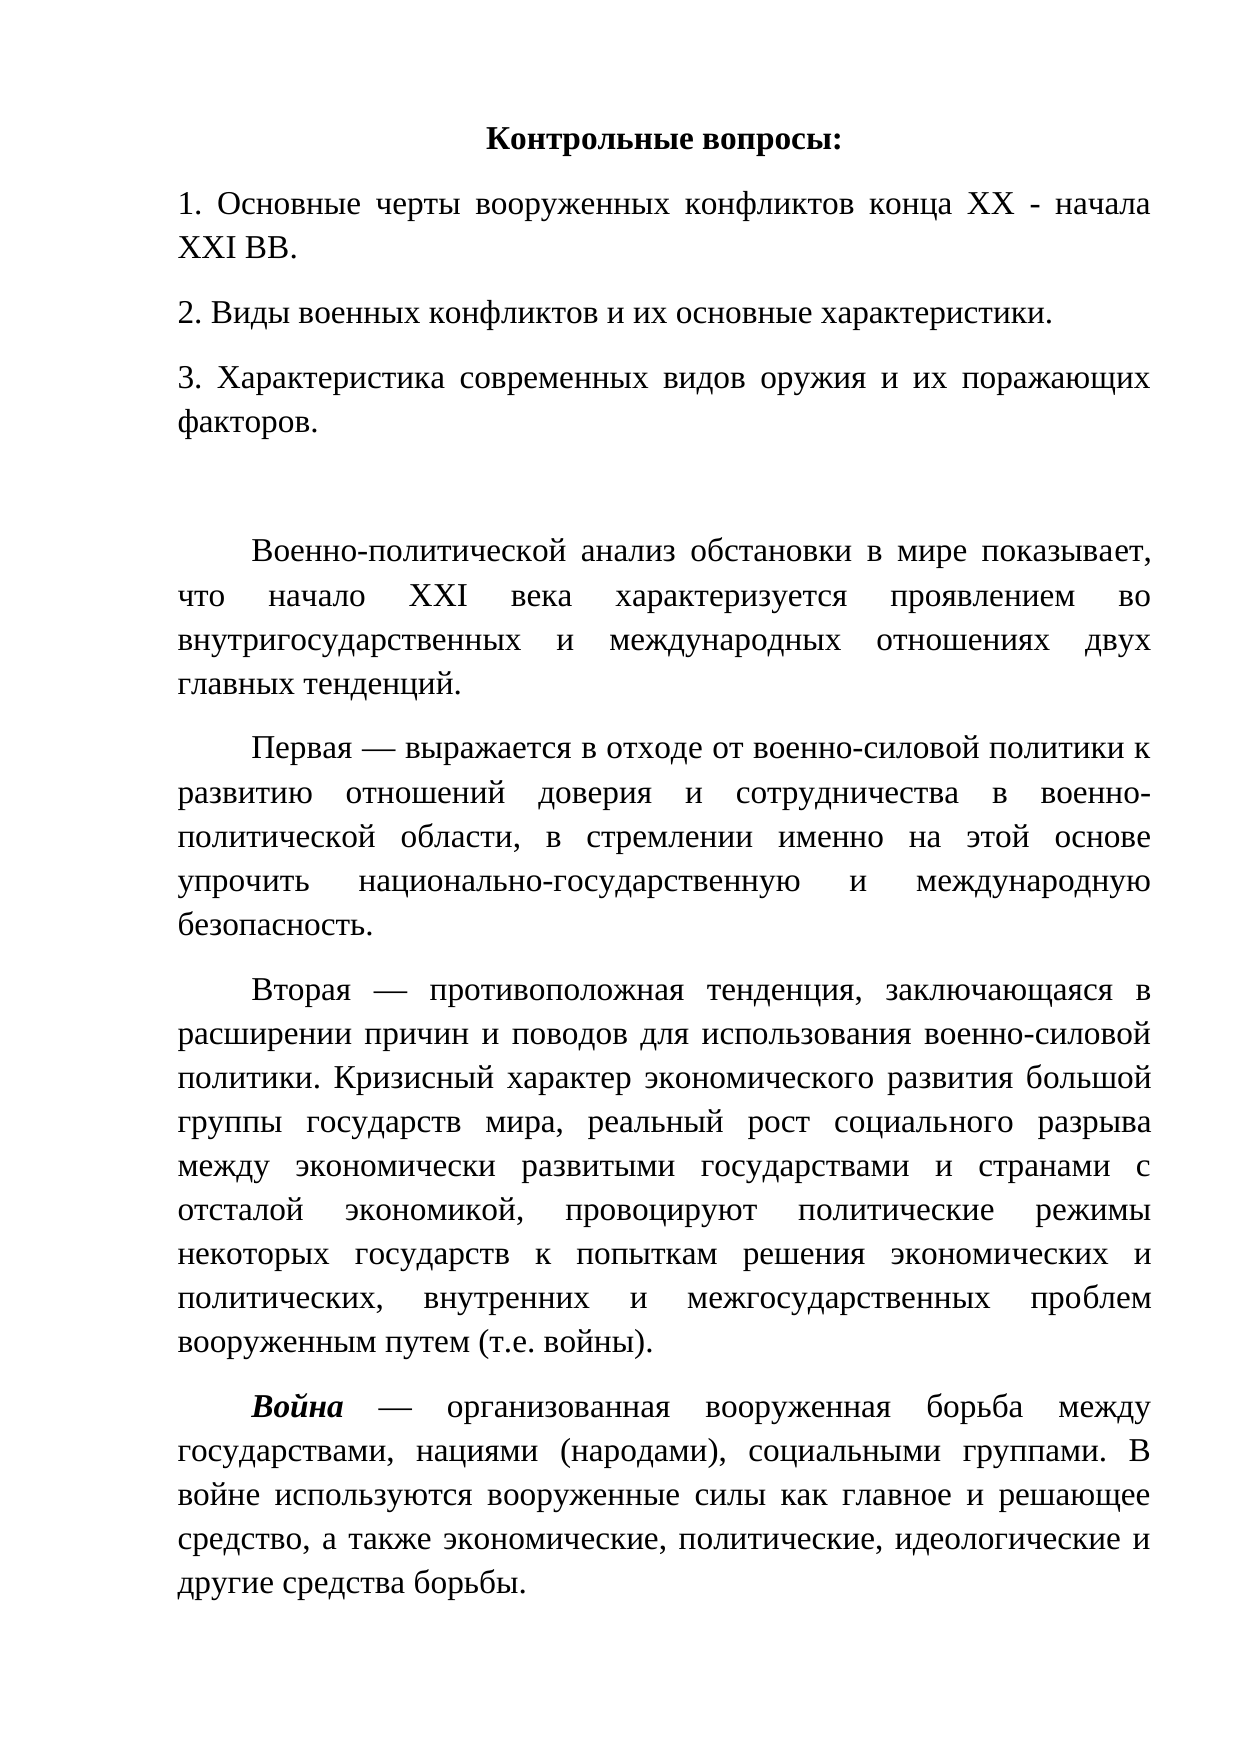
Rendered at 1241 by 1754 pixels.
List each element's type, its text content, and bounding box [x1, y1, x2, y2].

text 3. Характеристика современных видов оружия и их поражающих факторов. [177, 357, 1152, 439]
text 2. Виды военных конфликтов и их основные характеристики. [177, 292, 1152, 330]
text Вторая — противоположная тенденция, заключающаяся в расширении причин и поводов для использования военно-силовой политики. Кризисный характер экономического развития большой группы государств мира, реальный рост социального разрыва между экономически развитыми государствами и странами с отсталой экономикой, провоцируют политические режимы некоторых государств к попыткам решения экономических и политических, внутренних и межгосударственных проблем вооруженным путем (т.е. войны). [177, 969, 1152, 1360]
text Первая — выражается в отходе от военно-силовой политики к развитию отношений доверия и сотрудничества в военно-политической области, в стремлении именно на этой основе упрочить национально-государственную и международную безопасность. [177, 728, 1152, 942]
text Война — организованная вооруженная борьба между государствами, нациями (народами), социальными группами. В войне используются вооруженные силы как главное и решающее средство, а также экономические, политические, идеологические и другие средства борьбы. [177, 1386, 1152, 1601]
text Контрольные вопросы: [177, 118, 1152, 156]
text Военно-политической анализ обстановки в мире показывает, что начало XXI века характеризуется проявлением во внутригосударственных и международных отношениях двух главных тенденций. [177, 531, 1152, 701]
text 1. Основные черты вооруженных конфликтов конца XX - начала XXI ВВ. [177, 183, 1152, 265]
